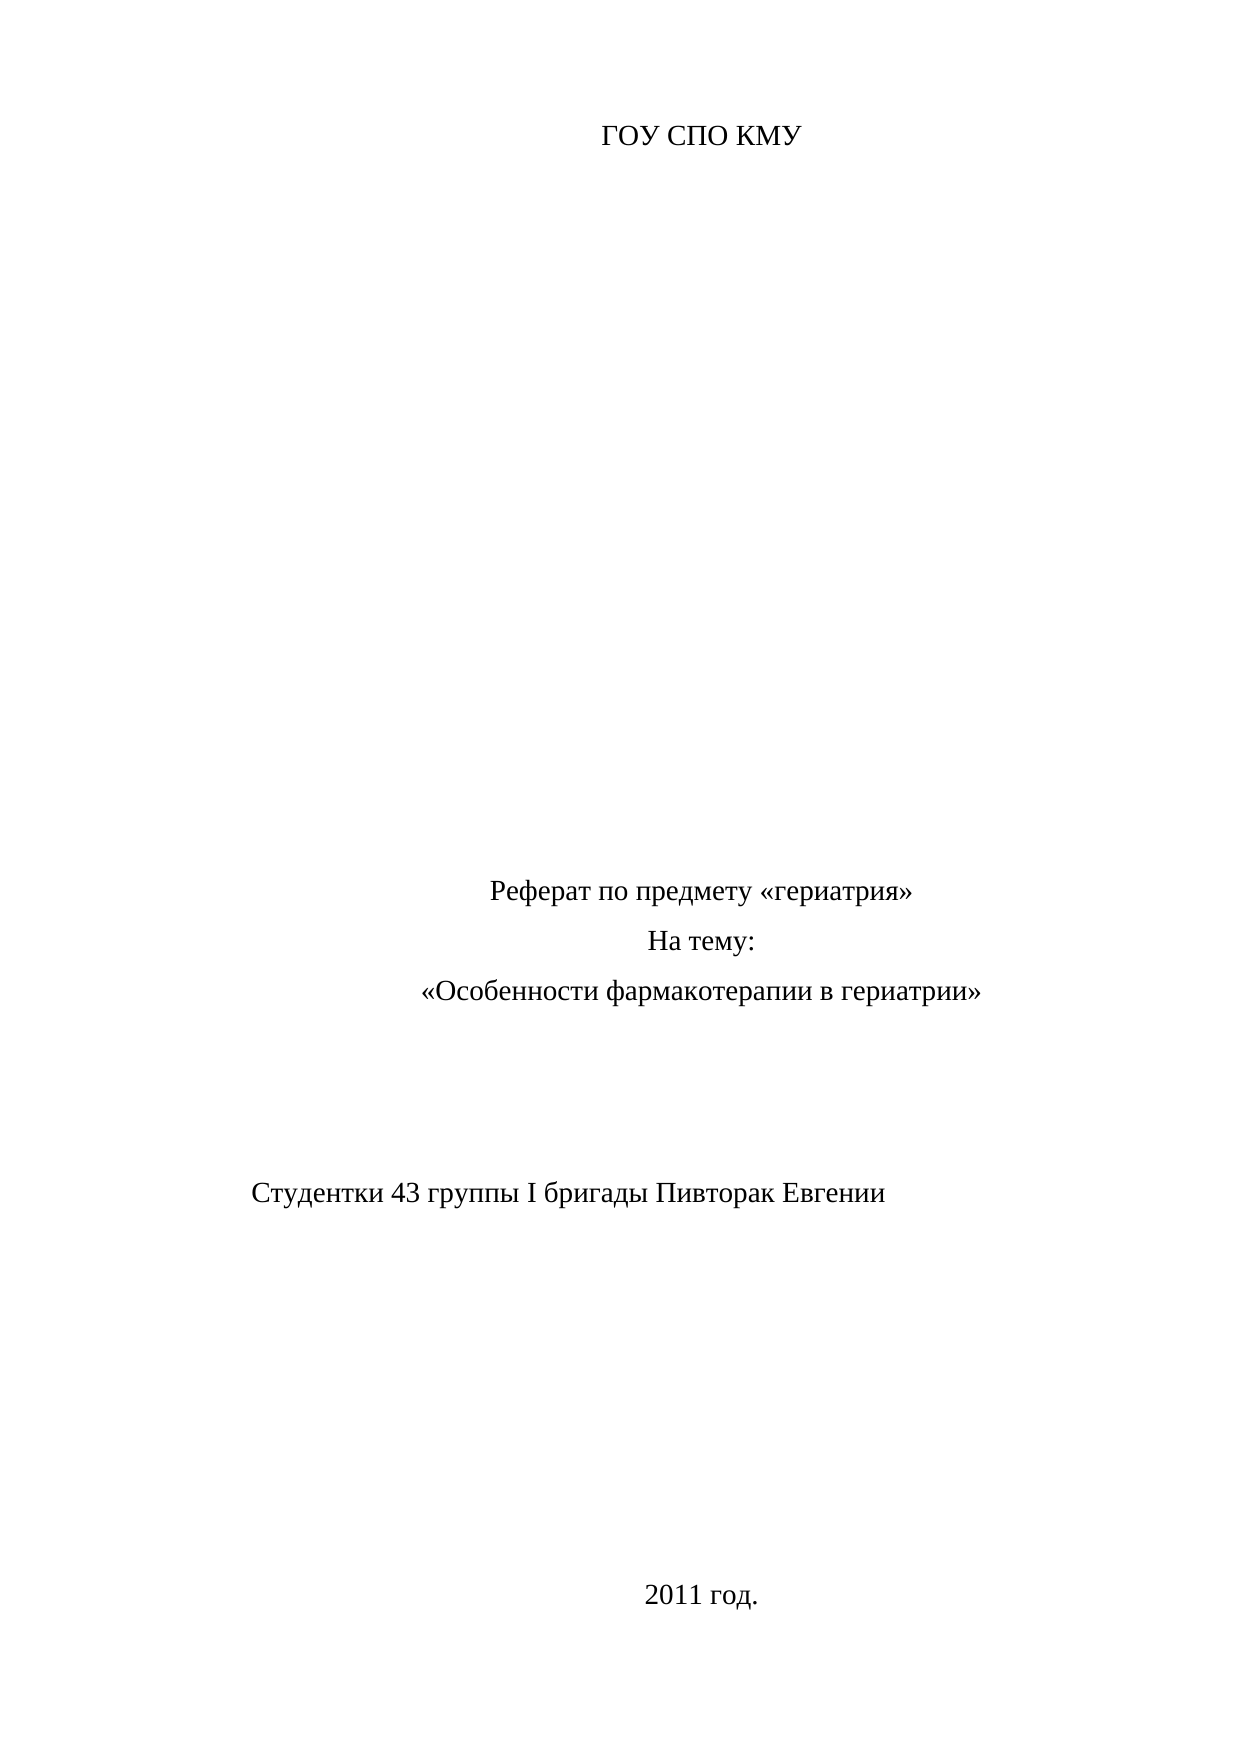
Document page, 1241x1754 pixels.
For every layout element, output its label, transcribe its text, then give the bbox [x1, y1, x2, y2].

text «Особенности фармакотерапии в гериатрии» [177, 973, 1152, 1007]
text 2011 год. [177, 1577, 1152, 1611]
text На тему: [177, 923, 1152, 957]
text Студентки 43 группы I бригады Пивторак Евгении [177, 1175, 1152, 1208]
text ГОУ СПО КМУ [177, 118, 1152, 152]
text Реферат по предмету «гериатрия» [177, 873, 1152, 906]
